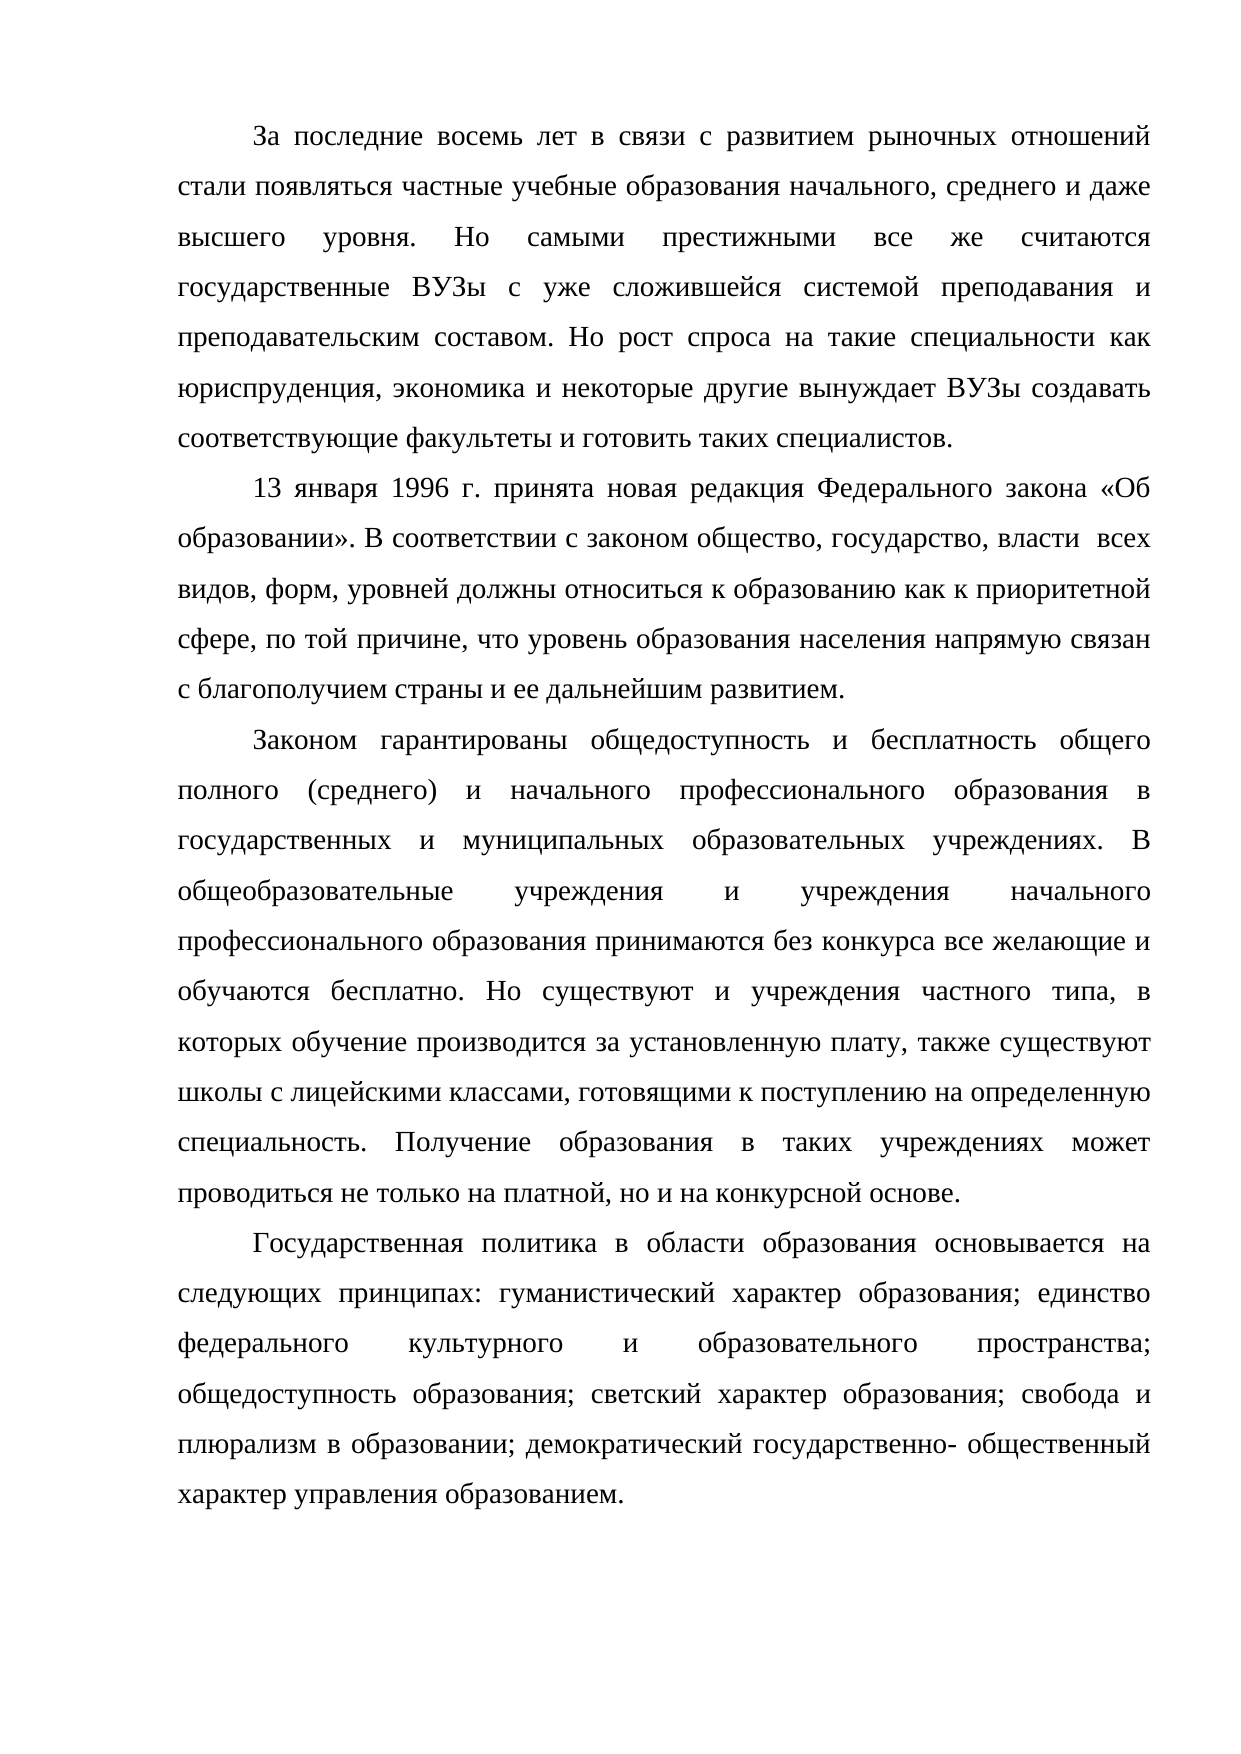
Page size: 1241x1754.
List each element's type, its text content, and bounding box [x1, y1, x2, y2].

text 13 января 1996 г. принята новая редакция Федерального закона «Об образовании». В соответствии с законом общество, государство, власти всех видов, форм, уровней должны относиться к образованию как к приоритетной сфере, по той причине, что уровень образования населения напрямую связан с благополучием страны и ее дальнейшим развитием. [177, 470, 1152, 705]
text Государственная политика в области образования основывается на следующих принципах: гуманистический характер образования; единство федерального культурного и образовательного пространства; общедоступность образования; светский характер образования; свобода и плюрализм в образовании; демократический государственно- общественный характер управления образованием. [177, 1225, 1152, 1510]
text Законом гарантированы общедоступность и бесплатность общего полного (среднего) и начального профессионального образования в государственных и муниципальных образовательных учреждениях. В общеобразовательные учреждения и учреждения начального профессионального образования принимаются без конкурса все желающие и обучаются бесплатно. Но существуют и учреждения частного типа, в которых обучение производится за установленную плату, также существуют школы с лицейскими классами, готовящими к поступлению на определенную специальность. Получение образования в таких учреждениях может проводиться не только на платной, но и на конкурсной основе. [177, 722, 1152, 1208]
text За последние восемь лет в связи с развитием рыночных отношений стали появляться частные учебные образования начального, среднего и даже высшего уровня. Но самыми престижными все же считаются государственные ВУЗы с уже сложившейся системой преподавания и преподавательским составом. Но рост спроса на такие специальности как юриспруденция, экономика и некоторые другие вынуждает ВУЗы создавать соответствующие факультеты и готовить таких специалистов. [177, 118, 1152, 453]
